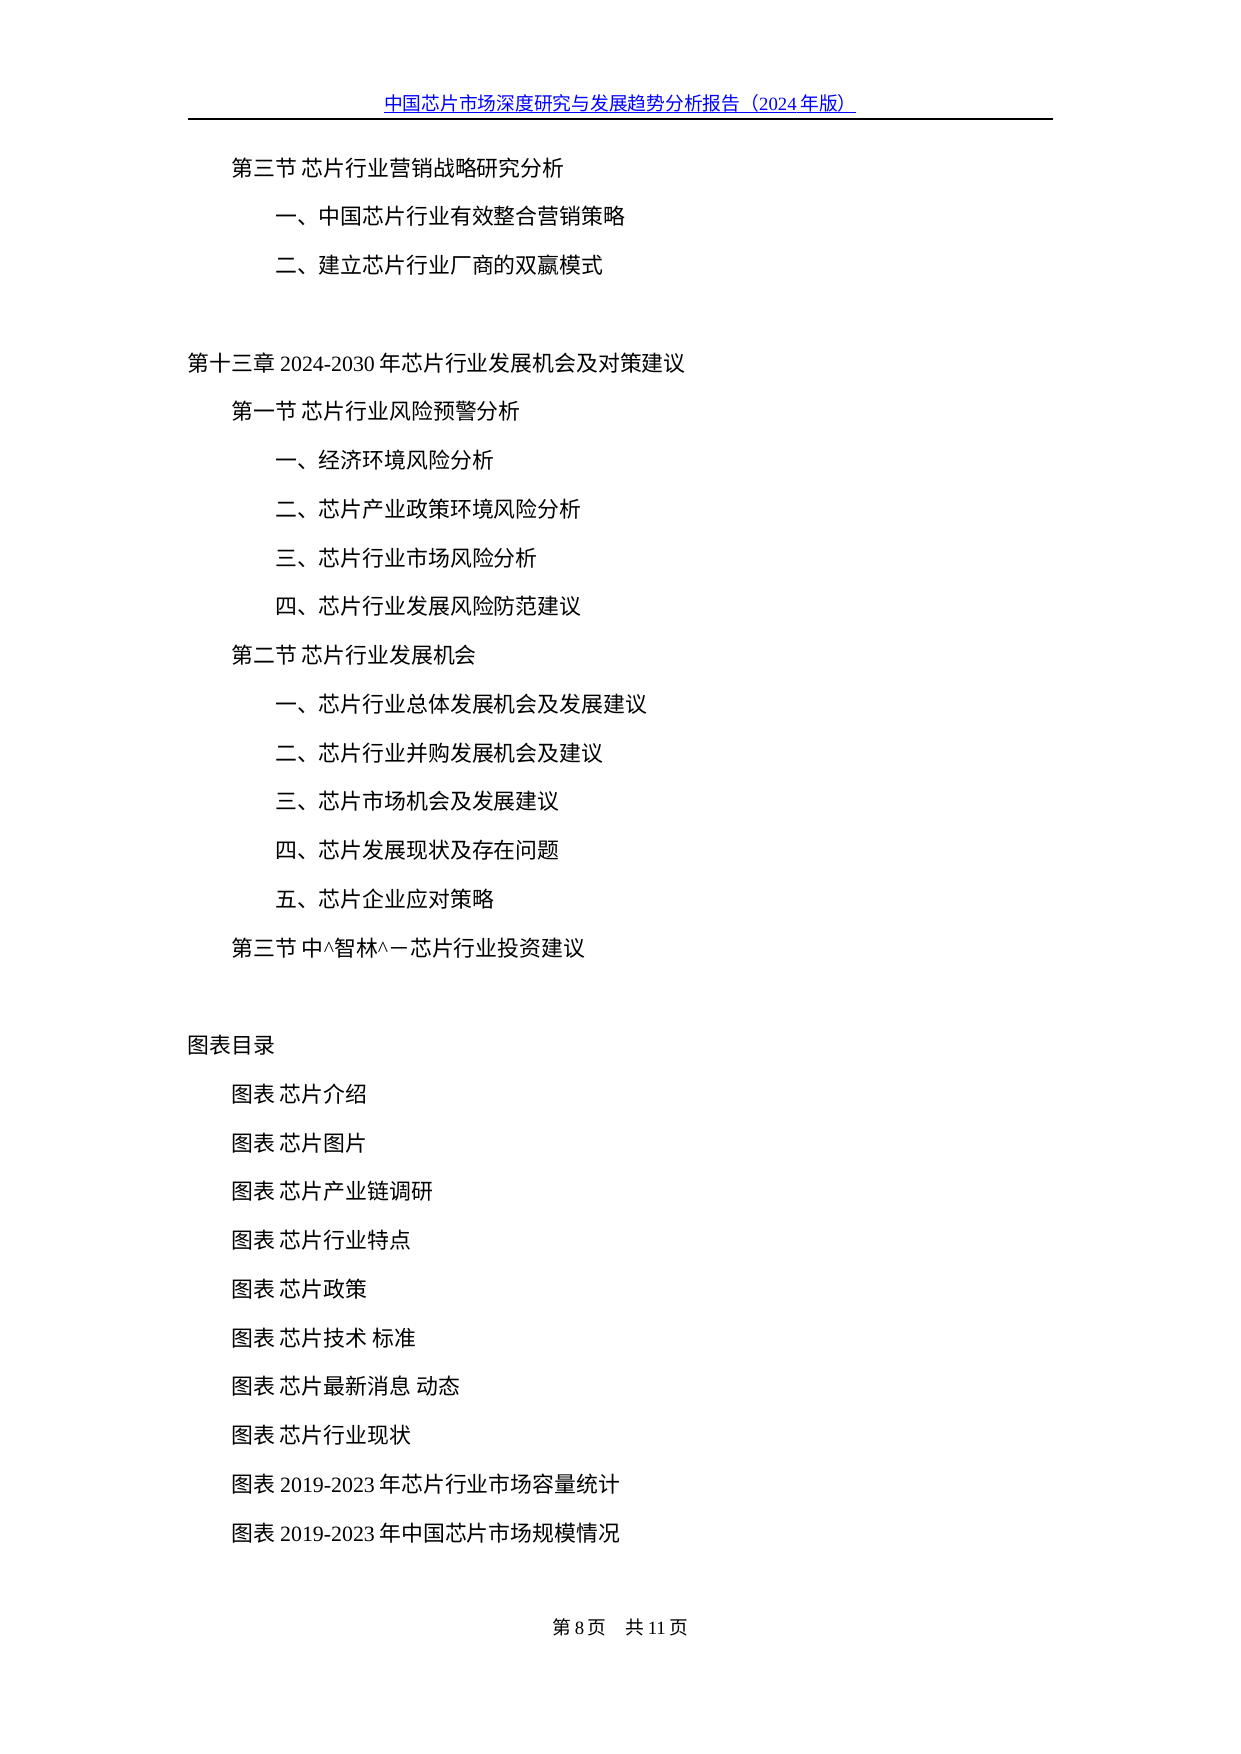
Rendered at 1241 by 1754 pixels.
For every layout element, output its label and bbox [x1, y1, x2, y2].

text [187, 150, 1053, 1548]
